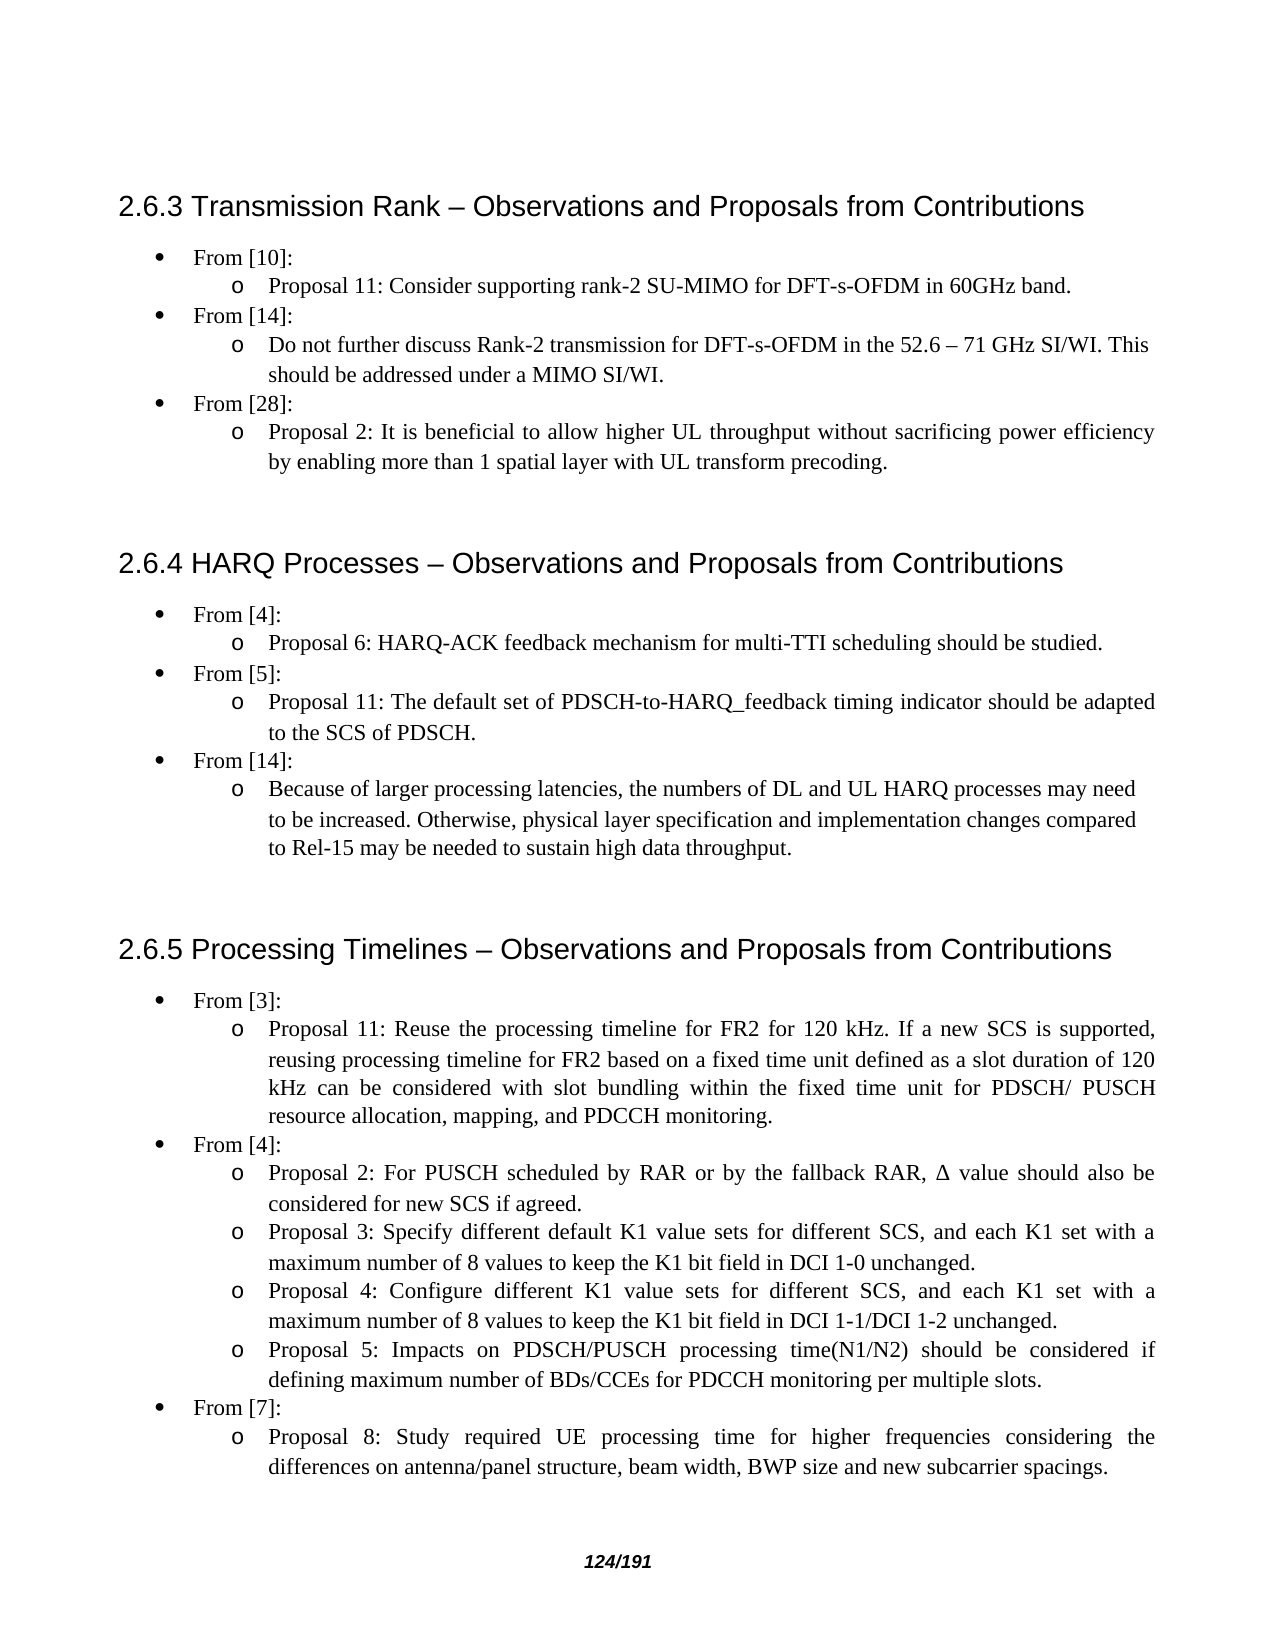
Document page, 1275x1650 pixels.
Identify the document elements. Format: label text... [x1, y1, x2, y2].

list Proposal 11: Consider supporting rank-2 SU-MIMO for DFT-s-OFDM in 60GHz band. [231, 272, 1157, 300]
list Proposal 5: Impacts on PDSCH/PUSCH processing time(N1/N2) should be considered if defining maximum number of BDs/CCEs for PDCCH monitoring per multiple slots. [231, 1336, 1157, 1392]
list From [5]: [156, 660, 1157, 686]
list Because of larger processing latencies, the numbers of DL and UL HARQ processes may need to be increased. Otherwise, physical layer specification and implementation changes compared to Rel-15 may be needed to sustain high data throughput. [231, 776, 1157, 861]
subtitle 2.6.3 Transmission Rank – Observations and Proposals from Contributions [118, 189, 1157, 222]
list From [3]: [156, 987, 1157, 1013]
list Proposal 4: Configure different K1 value sets for different SCS, and each K1 set with a maximum number of 8 values to keep the K1 bit field in DCI 1-1/DCI 1-2 unchanged. [231, 1277, 1157, 1334]
list From [10]: [156, 243, 1157, 270]
list Proposal 6: HARQ-ACK feedback mechanism for multi-TTI scheduling should be studied. [231, 629, 1157, 658]
list From [7]: [156, 1394, 1157, 1421]
list From [4]: [156, 601, 1157, 627]
list Proposal 8: Study required UE processing time for higher frequencies considering the differences on antenna/panel structure, beam width, BWP size and new subcarrier spacings. [231, 1423, 1157, 1479]
list Proposal 2: For PUSCH scheduled by RAR or by the fallback RAR, Δ value should also be considered for new SCS if agreed. [231, 1159, 1157, 1216]
list From [14]: [156, 302, 1157, 329]
list Proposal 2: It is beneficial to allow higher UL throughput without sacrificing power efficiency by enabling more than 1 spatial layer with UL transform precoding. [231, 418, 1157, 475]
list Proposal 3: Specify different default K1 value sets for different SCS, and each K1 set with a maximum number of 8 values to keep the K1 bit field in DCI 1-0 unchanged. [231, 1218, 1157, 1275]
list From [14]: [156, 747, 1157, 773]
subtitle 2.6.4 HARQ Processes – Observations and Proposals from Contributions [118, 546, 1157, 580]
list From [28]: [156, 389, 1157, 416]
list Proposal 11: Reuse the processing timeline for FR2 for 120 kHz. If a new SCS is supported, reusing processing timeline for FR2 based on a fixed time unit defined as a slot duration of 120 kHz can be considered with slot bundling within the fixed time unit for PDSCH/ PUSCH resource allocation, mapping, and PDCCH monitoring. [231, 1015, 1157, 1129]
subtitle 2.6.5 Processing Timelines – Observations and Proposals from Contributions [118, 932, 1157, 966]
list Do not further discuss Rank-2 transmission for DFT-s-OFDM in the 52.6 – 71 GHz SI/WI. This should be addressed under a MIMO SI/WI. [231, 331, 1157, 387]
list Proposal 11: The default set of PDSCH-to-HARQ_feedback timing indicator should be adapted to the SCS of PDSCH. [231, 688, 1157, 745]
list From [4]: [156, 1131, 1157, 1157]
